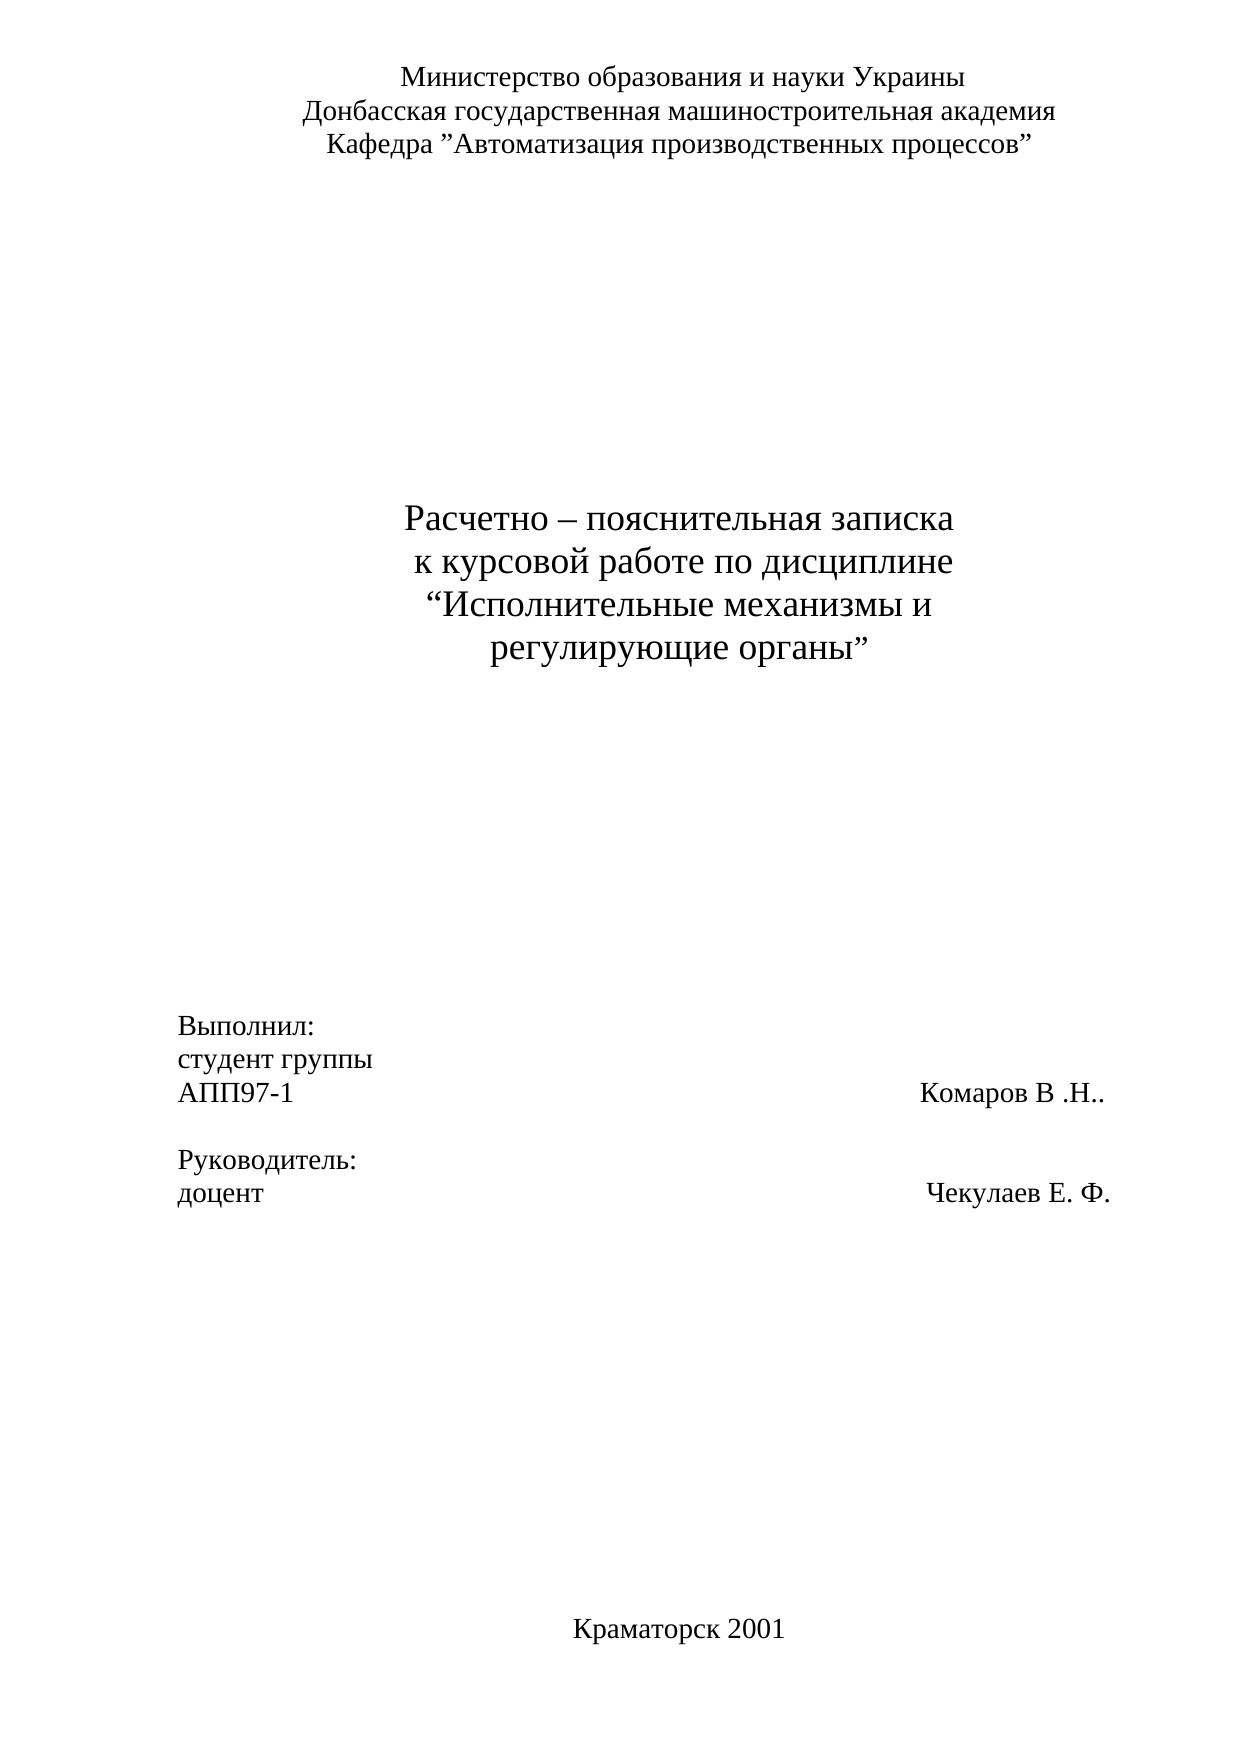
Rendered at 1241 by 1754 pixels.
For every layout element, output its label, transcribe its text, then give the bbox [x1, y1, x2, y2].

text регулирующие органы” [177, 624, 1181, 668]
text Министерство образования и науки Украины [177, 59, 1181, 93]
text Руководитель: [177, 1142, 1181, 1176]
text АПП97-1 Комаров В .Н.. [177, 1075, 1181, 1108]
text Выполнил: [177, 1008, 1181, 1041]
text Кафедра ”Автоматизация производственных процессов” [177, 126, 1181, 160]
subtitle Краматорск 2001 [177, 1612, 1181, 1645]
text к курсовой работе по дисциплине [177, 538, 1181, 581]
text Расчетно – пояснительная записка [177, 495, 1181, 538]
text доцент Чекулаев Е. Ф. [177, 1176, 1181, 1243]
text студент группы [177, 1041, 1181, 1075]
text “Исполнительные механизмы и [177, 581, 1181, 624]
text Донбасская государственная машиностроительная академия [177, 93, 1181, 126]
